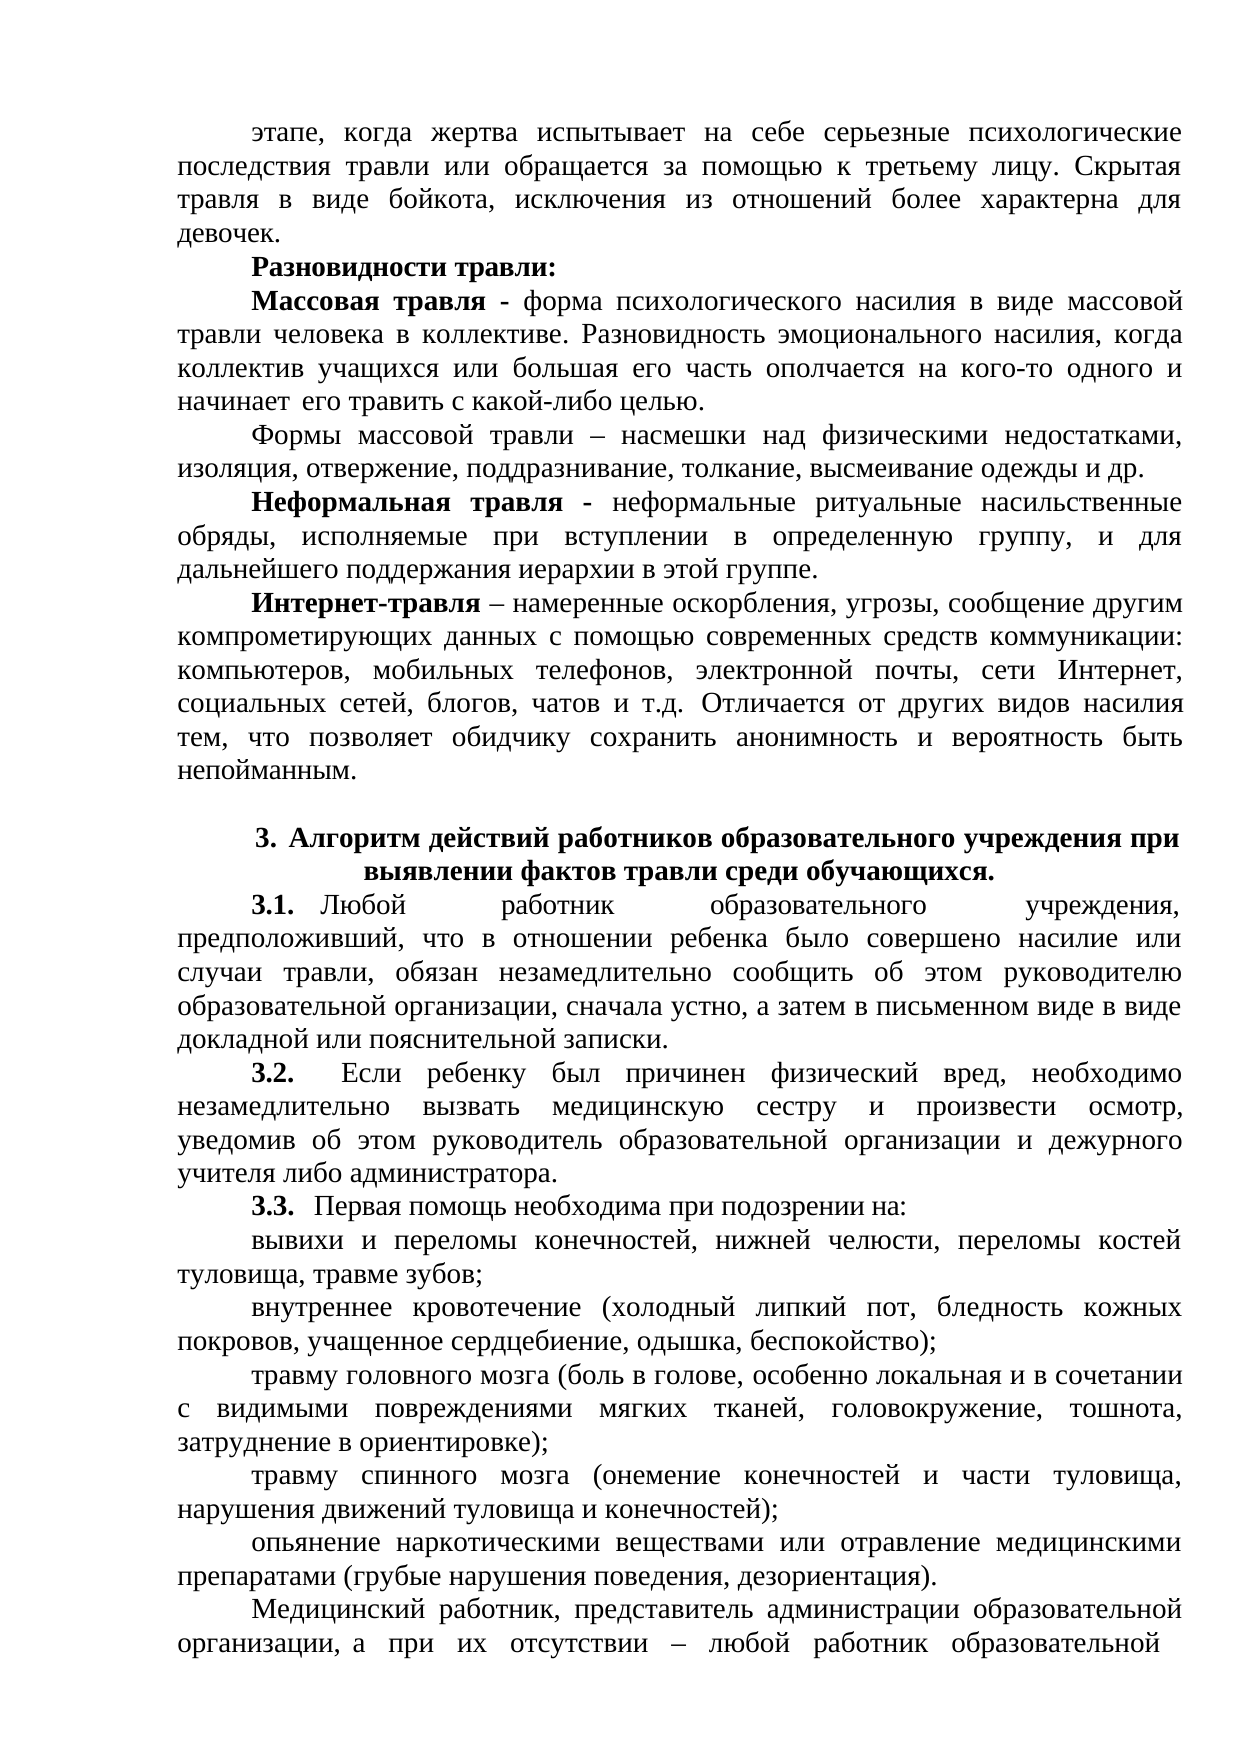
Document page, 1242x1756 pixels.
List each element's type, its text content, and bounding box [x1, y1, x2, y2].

text Медицинский работник, представитель администрации образовательной организации, а при их отсутствии – любой работник образовательной [177, 1592, 1182, 1659]
list Алгоритм действий работников образовательного учреждения при выявлении фактов травли среди обучающихся. [255, 820, 1179, 887]
text Интернет-травля – намеренные оскорбления, угрозы, сообщение другим компрометирующих данных с помощью современных средств коммуникации: компьютеров, мобильных телефонов, электронной почты, сети Интернет, социальных сетей, блогов, чатов и т.д. Отличается от других видов насилия тем, что позволяет обидчику сохранить анонимность и вероятность быть непойманным. [177, 585, 1184, 786]
text вывихи и переломы конечностей, нижней челюсти, переломы костей туловища, травме зубов; [177, 1222, 1182, 1289]
text травму головного мозга (боль в голове, особенно локальная и в сочетании с видимыми повреждениями мягких тканей, головокружение, тошнота, затруднение в ориентировке); [177, 1357, 1183, 1457]
text Неформальная травля - неформальные ритуальные насильственные обряды, исполняемые при вступлении в определенную группу, и для дальнейшего поддержания иерархии в этой группе. [177, 484, 1182, 585]
text Массовая травля - форма психологического насилия в виде массовой травли человека в коллективе. Разновидность эмоционального насилия, когда коллектив учащихся или большая его часть ополчается на кого-то одного и начинает его травить с какой-либо целью. [177, 283, 1184, 417]
list Первая помощь необходима при подозрении на: [251, 1189, 1197, 1222]
text Разновидности травли: [251, 249, 1197, 282]
text травму спинного мозга (онемение конечностей и части туловища, нарушения движений туловища и конечностей); [177, 1457, 1182, 1524]
list Если ребенку был причинен физический вред, необходимо незамедлительно вызвать медицинскую сестру и произвести осмотр, уведомив об этом руководитель образовательной организации и дежурного учителя либо администратора. [177, 1055, 1183, 1189]
list Любой работник образовательного учреждения, предположивший, что в отношении ребенка было совершено насилие или случаи травли, обязан незамедлительно сообщить об этом руководителю образовательной организации, сначала устно, а затем в письменном виде в виде докладной или пояснительной записки. [177, 887, 1183, 1055]
text опьянение наркотическими веществами или отравление медицинскими препаратами (грубые нарушения поведения, дезориентация). [177, 1524, 1182, 1592]
text этапе, когда жертва испытывает на себе серьезные психологические последствия травли или обращается за помощью к третьему лицу. Скрытая травля в виде бойкота, исключения из отношений более характерна для девочек. [177, 114, 1183, 249]
text Формы массовой травли – насмешки над физическими недостатками, изоляция, отвержение, поддразнивание, толкание, высмеивание одежды и др. [177, 417, 1183, 484]
text внутреннее кровотечение (холодный липкий пот, бледность кожных покровов, учащенное сердцебиение, одышка, беспокойство); [177, 1289, 1183, 1357]
